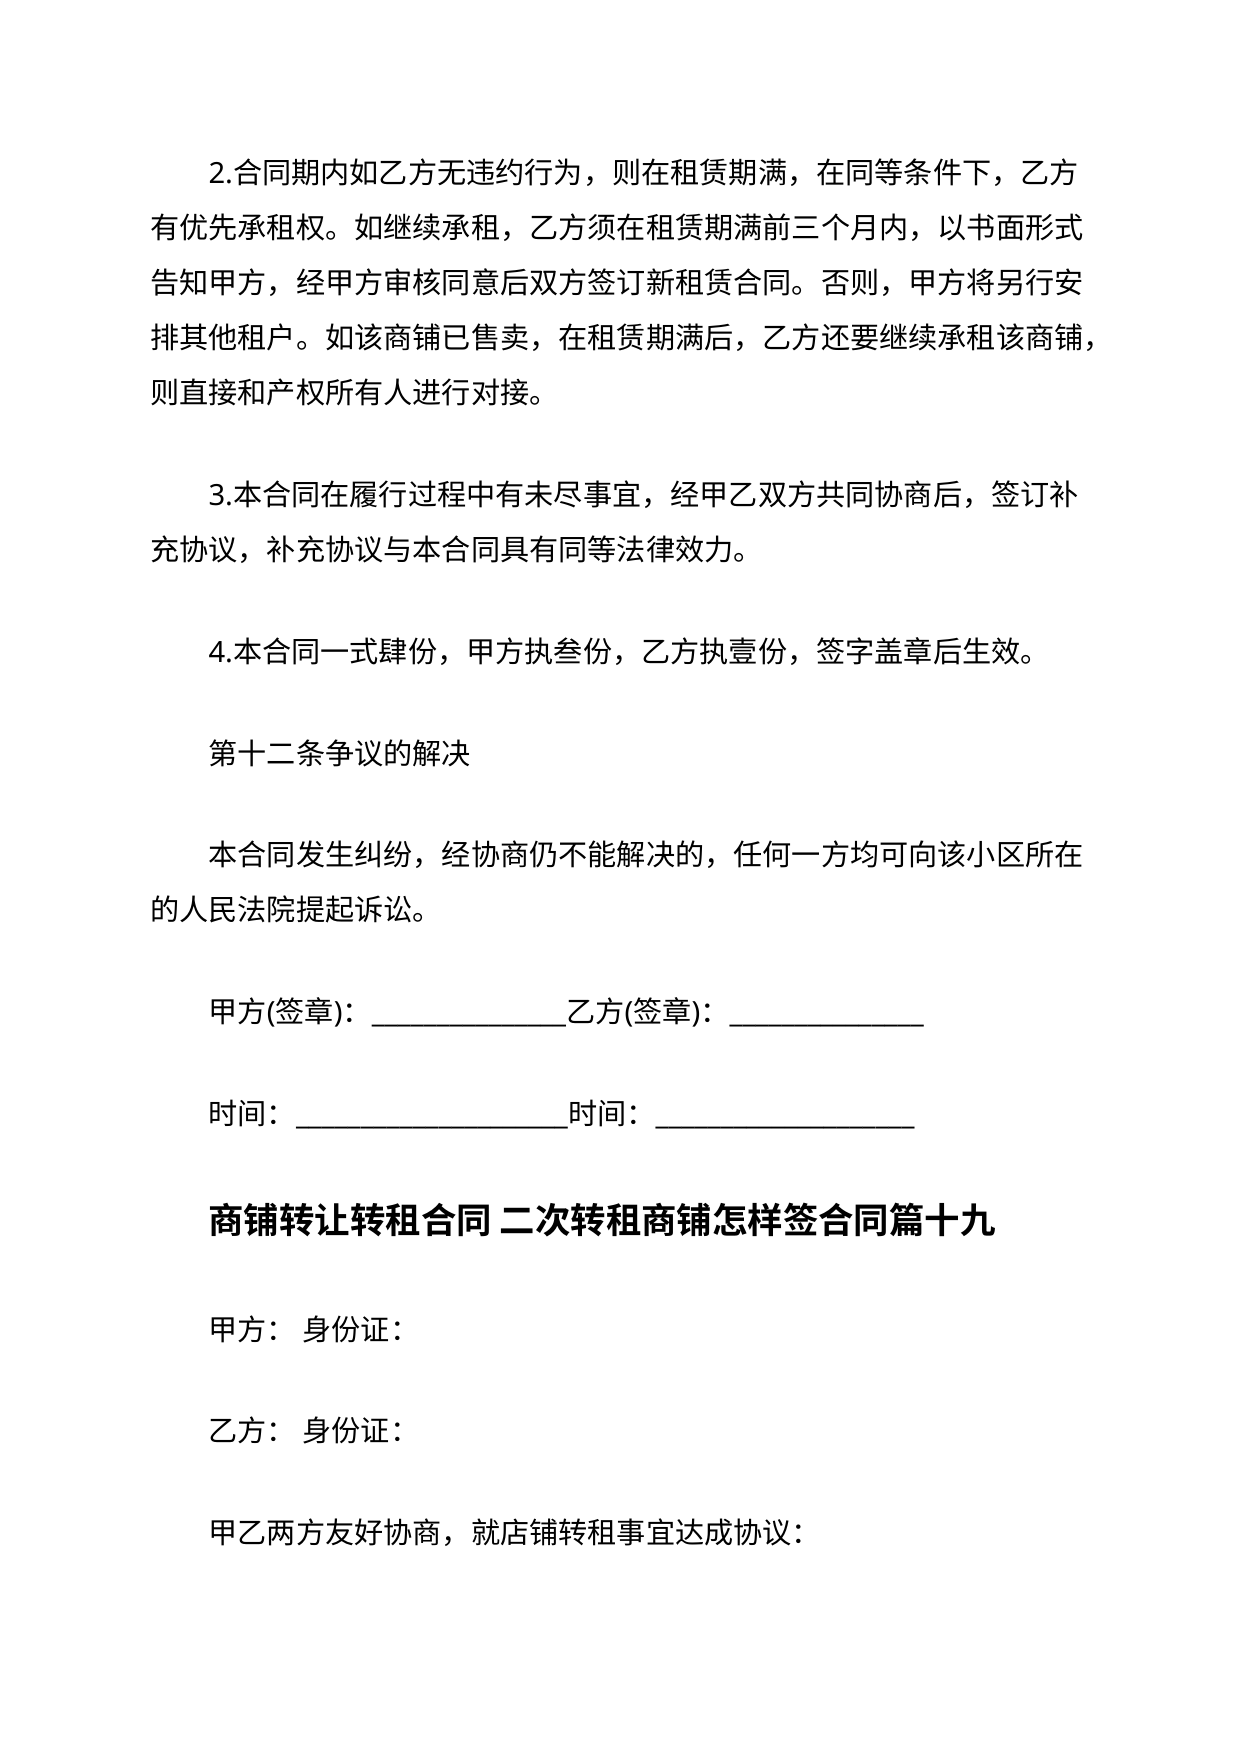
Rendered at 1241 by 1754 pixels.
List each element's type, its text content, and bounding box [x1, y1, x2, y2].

text 第十二条争议的解决 [150, 730, 1090, 772]
text 2.合同期内如乙方无违约行为，则在租赁期满，在同等条件下，乙方有优先承租权。如继续承租，乙方须在租赁期满前三个月内，以书面形式告知甲方，经甲方审核同意后双方签订新租赁合同。否则，甲方将另行安排其他租户。如该商铺已售卖，在租赁期满后，乙方还要继续承租该商铺，则直接和产权所有人进行对接。 [150, 150, 1090, 412]
text 商铺转让转租合同 二次转租商铺怎样签合同篇十九 [150, 1193, 1090, 1244]
text 乙方： 身份证： [150, 1408, 1090, 1450]
text 甲乙两方友好协商，就店铺转租事宜达成协议： [150, 1509, 1090, 1552]
text 4.本合同一式肆份，甲方执叁份，乙方执壹份，签字盖章后生效。 [150, 628, 1090, 671]
text 甲方： 身份证： [150, 1306, 1090, 1348]
text 3.本合同在履行过程中有未尽事宜，经甲乙双方共同协商后，签订补充协议，补充协议与本合同具有同等法律效力。 [150, 471, 1090, 569]
text 本合同发生纠纷，经协商仍不能解决的，任何一方均可向该小区所在的人民法院提起诉讼。 [150, 832, 1090, 929]
text 时间：_____________________时间：____________________ [150, 1091, 1090, 1133]
text 甲方(签章)：_______________乙方(签章)：_______________ [150, 989, 1090, 1031]
